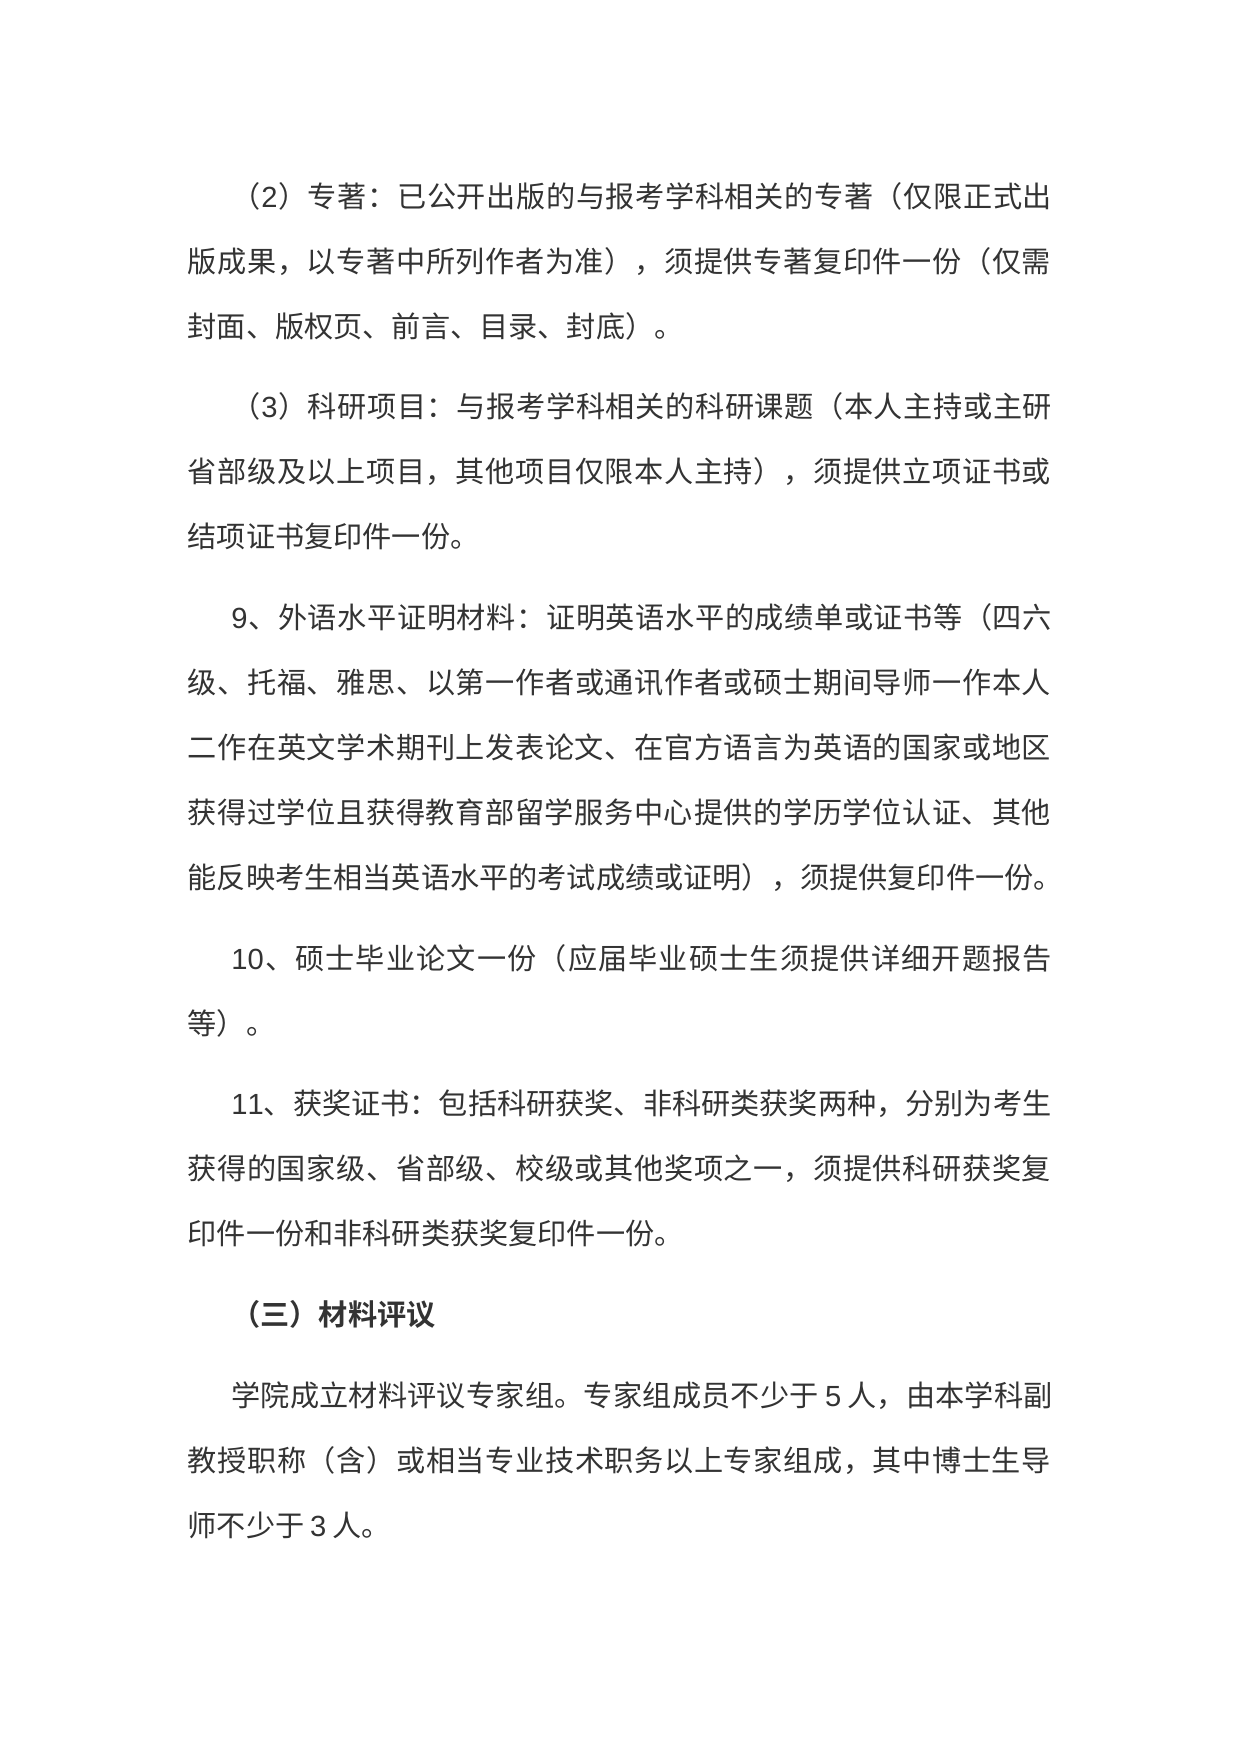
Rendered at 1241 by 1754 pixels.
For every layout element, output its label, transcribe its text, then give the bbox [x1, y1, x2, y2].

text （三）材料评议 [187, 1280, 1053, 1345]
text （2）专著：已公开出版的与报考学科相关的专著（仅限正式出版成果，以专著中所列作者为准），须提供专著复印件一份（仅需封面、版权页、前言、目录、封底）。 [187, 162, 1053, 357]
text 11、获奖证书：包括科研获奖、非科研类获奖两种，分别为考生获得的国家级、省部级、校级或其他奖项之一，须提供科研获奖复印件一份和非科研类获奖复印件一份。 [187, 1069, 1053, 1264]
text 10、硕士毕业论文一份（应届毕业硕士生须提供详细开题报告等）。 [187, 924, 1053, 1054]
text （3）科研项目：与报考学科相关的科研课题（本人主持或主研省部级及以上项目，其他项目仅限本人主持），须提供立项证书或结项证书复印件一份。 [187, 373, 1053, 568]
text 学院成立材料评议专家组。专家组成员不少于5人，由本学科副教授职称（含）或相当专业技术职务以上专家组成，其中博士生导师不少于3人。 [187, 1361, 1053, 1556]
text 9、外语水平证明材料：证明英语水平的成绩单或证书等（四六级、托福、雅思、以第一作者或通讯作者或硕士期间导师一作本人二作在英文学术期刊上发表论文、在官方语言为英语的国家或地区获得过学位且获得教育部留学服务中心提供的学历学位认证、其他能反映考生相当英语水平的考试成绩或证明），须提供复印件一份。 [187, 583, 1053, 908]
